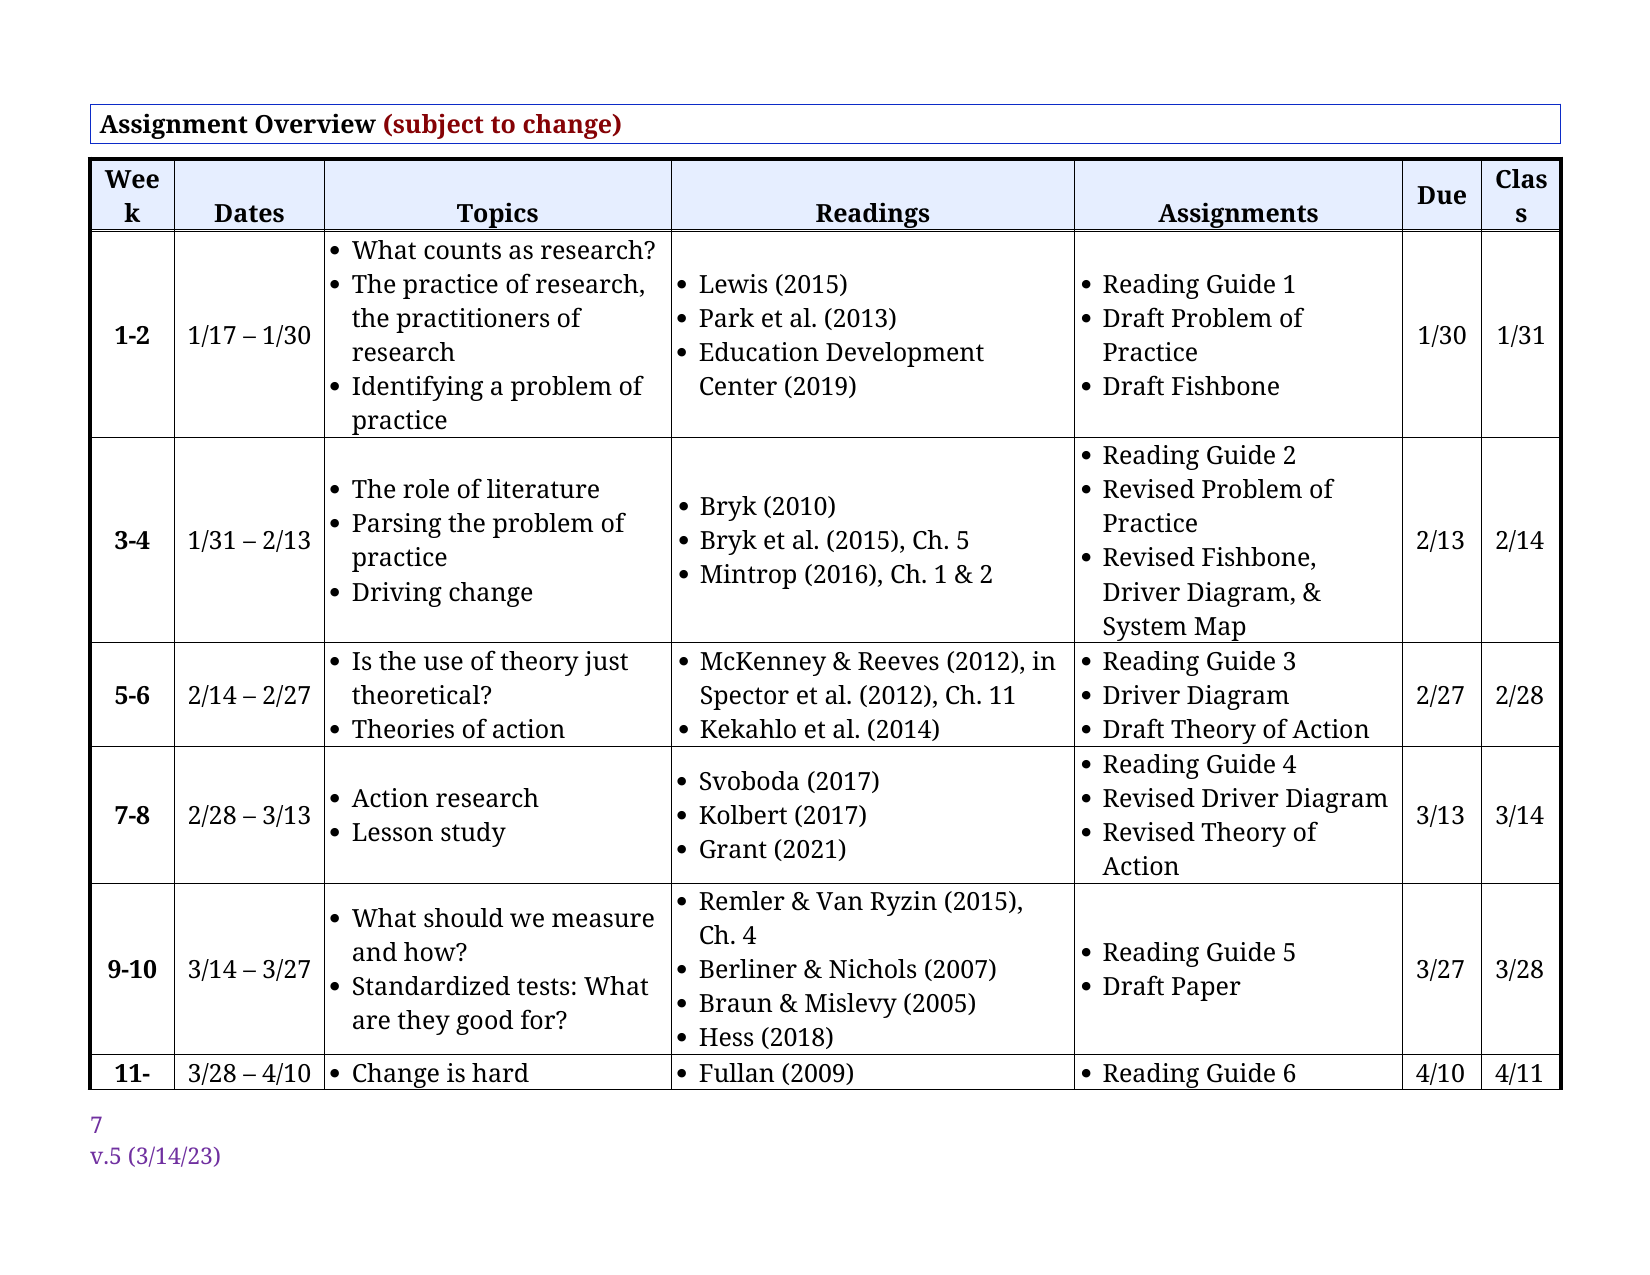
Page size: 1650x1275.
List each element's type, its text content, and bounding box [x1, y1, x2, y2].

table_cell 7-8 [92, 747, 174, 883]
table_cell 1/31 [1482, 232, 1559, 437]
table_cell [1075, 1055, 1402, 1089]
table_cell 2/28 – 3/13 [175, 747, 324, 883]
table_cell 9-10 [92, 884, 174, 1054]
table_cell 2/14 [1482, 438, 1559, 642]
table_cell What should we measure and how? Standardized tests: What are they good for? [325, 884, 671, 1054]
table_header Dates [175, 161, 324, 229]
table_cell 2/28 [1482, 643, 1559, 746]
table_cell 3/14 [1482, 747, 1559, 883]
table_cell Lewis (2015) Park et al. (2013) Education Development Center (2019) [672, 232, 1074, 437]
table_cell Reading Guide 2 Revised Problem of Practice Revised Fishbone, Driver Diagram, & System Map [1075, 438, 1402, 642]
table_cell 4/11 [1482, 1055, 1559, 1089]
table_header Class [1482, 161, 1559, 229]
table_header Assignments [1075, 161, 1402, 229]
table_cell 1/31 – 2/13 [175, 438, 324, 642]
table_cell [672, 1055, 1074, 1089]
table_cell What counts as research? The practice of research, the practitioners of research Identifying a problem of practice [325, 232, 671, 437]
table_cell 2/13 [1403, 438, 1481, 642]
table_header Topics [325, 161, 671, 229]
table_cell 1-2 [92, 232, 174, 437]
table_cell 1/17 – 1/30 [175, 232, 324, 437]
table_cell 2/14 – 2/27 [175, 643, 324, 746]
table_cell Remler & Van Ryzin (2015), Ch. 4 Berliner & Nichols (2007) Braun & Mislevy (2005) Hess (2018) [672, 884, 1074, 1054]
table_header Week [92, 161, 174, 229]
table_cell 3-4 [92, 438, 174, 642]
table_header Due [1403, 161, 1481, 229]
table_cell Bryk (2010) Bryk et al. (2015), Ch. 5 Mintrop (2016), Ch. 1 & 2 [672, 438, 1074, 642]
table_cell Action research Lesson study [325, 747, 671, 883]
table_cell Reading Guide 3 Driver Diagram Draft Theory of Action [1075, 643, 1402, 746]
table_cell 3/13 [1403, 747, 1481, 883]
table_cell 3/14 – 3/27 [175, 884, 324, 1054]
table_cell Is the use of theory just theoretical? Theories of action [325, 643, 671, 746]
table_cell McKenney & Reeves (2012), in Spector et al. (2012), Ch. 11 Kekahlo et al. (2014) [672, 643, 1074, 746]
table_cell 3/28 – 4/10 [175, 1055, 324, 1089]
text Assignment Overview (subject to change) [91, 105, 1560, 143]
table_cell 4/10 [1403, 1055, 1481, 1089]
table_cell 1/30 [1403, 232, 1481, 437]
table_cell Svoboda (2017) Kolbert (2017) Grant (2021) [672, 747, 1074, 883]
table_cell 11-12 [92, 1055, 174, 1089]
table_cell 5-6 [92, 643, 174, 746]
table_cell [325, 1055, 671, 1089]
table_cell 3/28 [1482, 884, 1559, 1054]
table_cell Reading Guide 1 Draft Problem of Practice Draft Fishbone [1075, 232, 1402, 437]
table_cell Reading Guide 5 Draft Paper [1075, 884, 1402, 1054]
table_cell Reading Guide 4 Revised Driver Diagram Revised Theory of Action [1075, 747, 1402, 883]
table_cell The role of literature Parsing the problem of practice Driving change [325, 438, 671, 642]
table_cell 3/27 [1403, 884, 1481, 1054]
table_cell 2/27 [1403, 643, 1481, 746]
table_header Readings [672, 161, 1074, 229]
